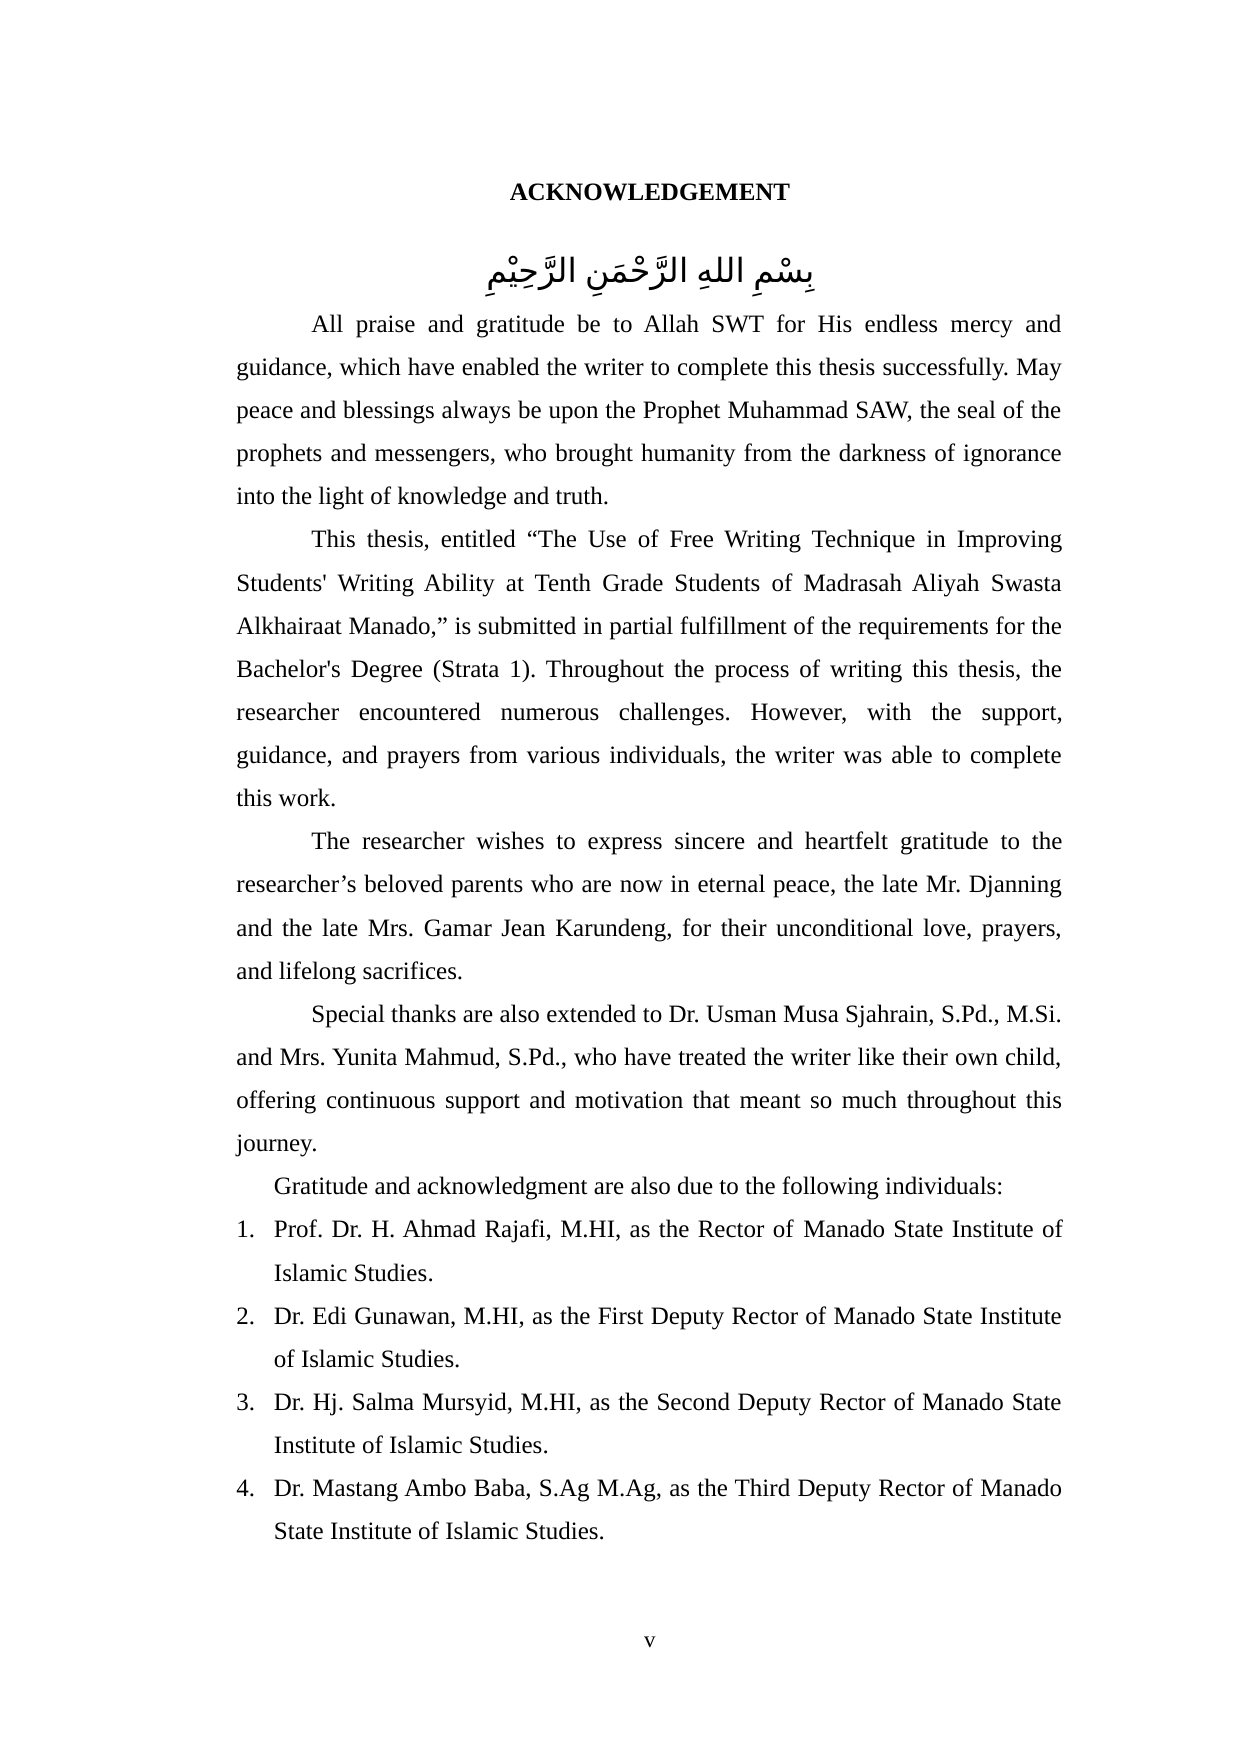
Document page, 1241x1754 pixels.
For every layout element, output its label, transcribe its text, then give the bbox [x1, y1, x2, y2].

text All praise and gratitude be to Allah SWT for His endless mercy and guidance, which have enabled the writer to complete this thesis successfully. May peace and blessings always be upon the Prophet Muhammad SAW, the seal of the prophets and messengers, who brought humanity from the darkness of ignorance into the light of knowledge and truth. [236, 309, 1063, 510]
text Gratitude and acknowledgment are also due to the following individuals: [236, 1171, 1063, 1200]
text Special thanks are also extended to Dr. Usman Musa Sjahrain, S.Pd., M.Si. and Mrs. Yunita Mahmud, S.Pd., who have treated the writer like their own child, offering continuous support and motivation that meant so much throughout this journey. [236, 999, 1063, 1157]
text بِسْمِ اللهِ الرَّحْمَنِ الرَّحِيْمِ [236, 251, 1063, 290]
list Prof. Dr. H. Ahmad Rajafi, M.HI, as the Rector of Manado State Institute of Islamic Studies. [236, 1214, 1063, 1286]
list Dr. Edi Gunawan, M.HI, as the First Deputy Rector of Manado State Institute of Islamic Studies. [236, 1301, 1063, 1373]
list Dr. Hj. Salma Mursyid, M.HI, as the Second Deputy Rector of Manado State Institute of Islamic Studies. [236, 1387, 1063, 1459]
list Dr. Mastang Ambo Baba, S.Ag M.Ag, as the Third Deputy Rector of Manado State Institute of Islamic Studies. [236, 1473, 1063, 1545]
text ACKNOWLEDGEMENT [236, 177, 1063, 206]
text The researcher wishes to express sincere and heartfelt gratitude to the researcher’s beloved parents who are now in eternal peace, the late Mr. Djanning and the late Mrs. Gamar Jean Karundeng, for their unconditional love, prayers, and lifelong sacrifices. [236, 826, 1063, 984]
text This thesis, entitled “The Use of Free Writing Technique in Improving Students' Writing Ability at Tenth Grade Students of Madrasah Aliyah Swasta Alkhairaat Manado,” is submitted in partial fulfillment of the requirements for the Bachelor's Degree (Strata 1). Throughout the process of writing this thesis, the researcher encountered numerous challenges. However, with the support, guidance, and prayers from various individuals, the writer was able to complete this work. [236, 524, 1063, 812]
